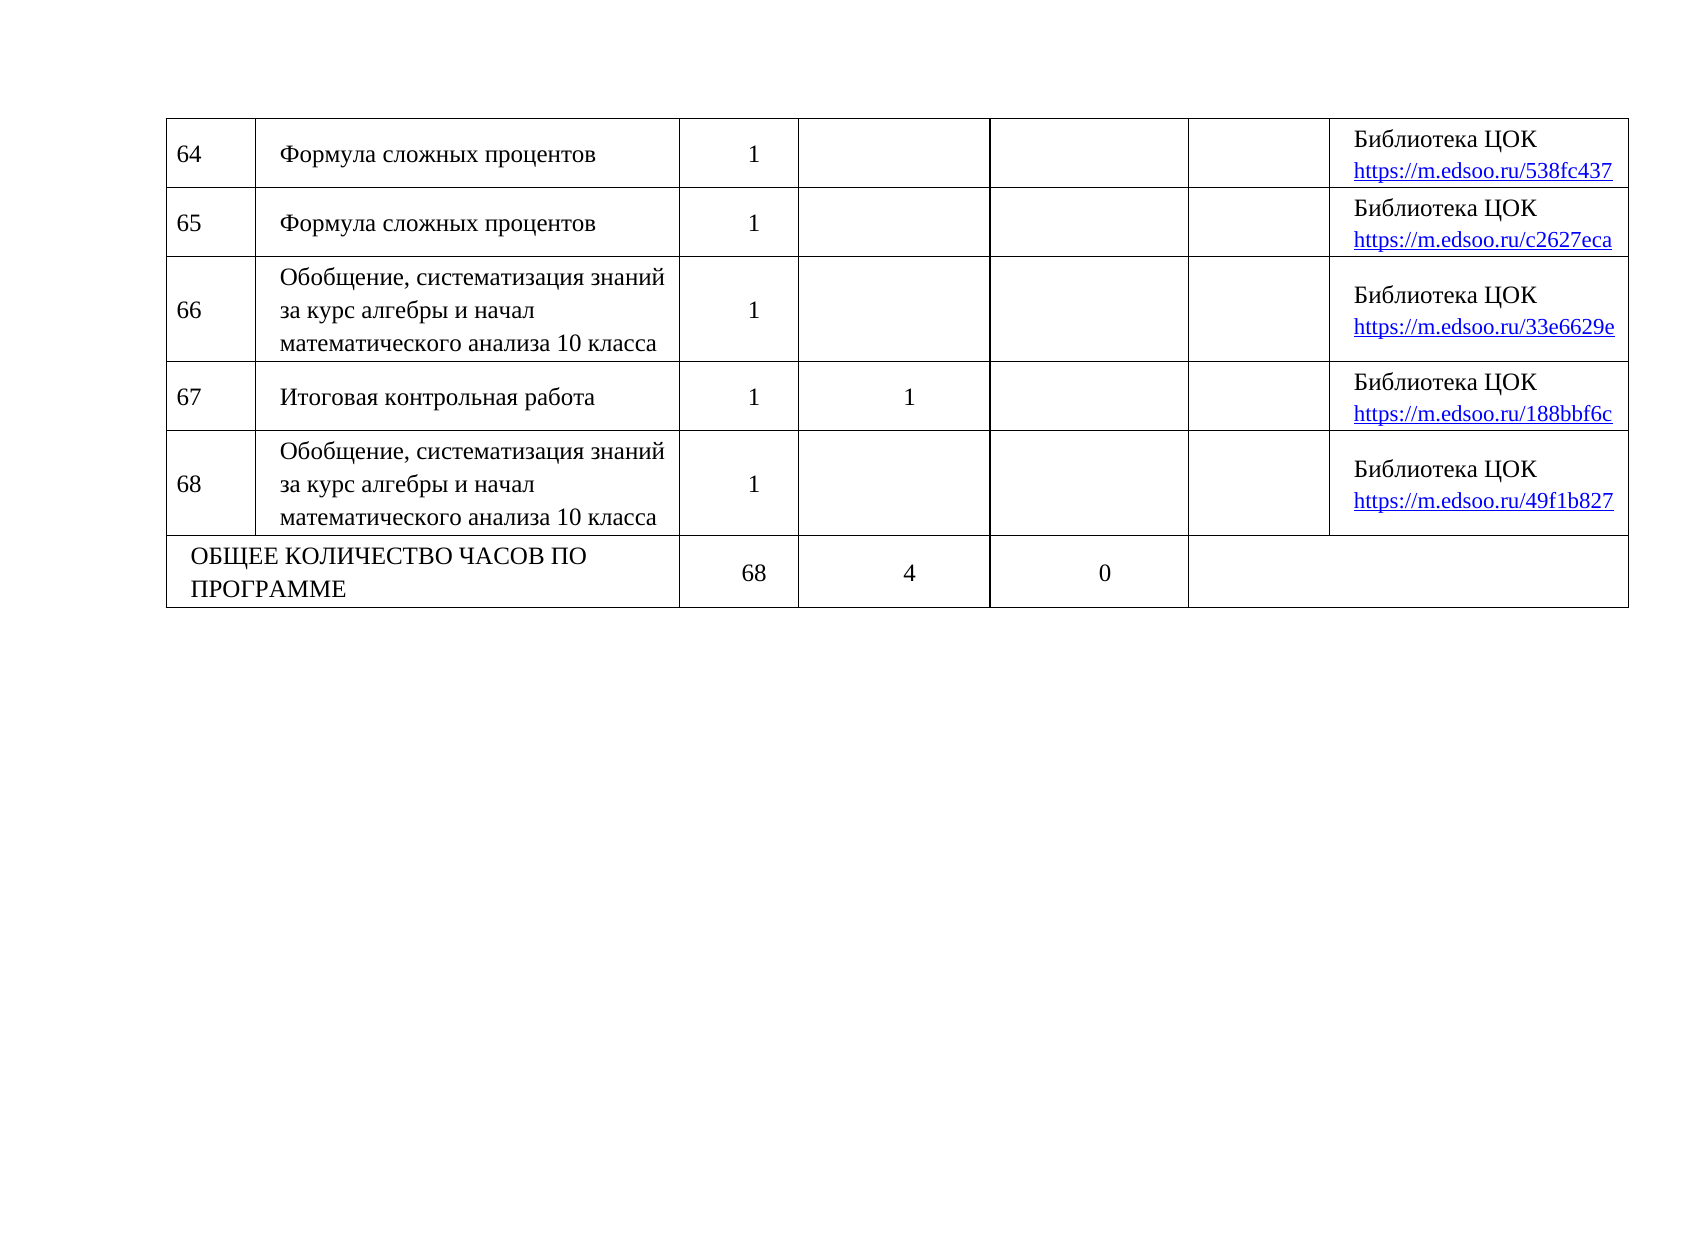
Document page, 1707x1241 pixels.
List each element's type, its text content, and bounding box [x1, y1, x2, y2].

table_cell 0 [991, 536, 1188, 607]
table_cell [1189, 362, 1329, 430]
table_cell [991, 362, 1188, 430]
table_cell [1189, 119, 1329, 187]
table_cell 1 [799, 362, 989, 430]
table_cell 68 [680, 536, 798, 607]
table_cell 1 [680, 431, 798, 535]
table_cell [991, 119, 1188, 187]
table_cell 66 [167, 257, 255, 361]
table_cell 64 [167, 119, 255, 187]
table_cell ОБЩЕЕ КОЛИЧЕСТВО ЧАСОВ ПО ПРОГРАММЕ [167, 536, 679, 607]
table_cell Обобщение, систематизация знаний за курс алгебры и начал математического анализа 10 класса [256, 431, 679, 535]
table_cell [1189, 536, 1628, 607]
table_cell 65 [167, 188, 255, 256]
table_cell 4 [799, 536, 989, 607]
table_cell Библиотека ЦОК https://m.edsoo.ru/c2627eca [1330, 188, 1628, 256]
table_cell [991, 188, 1188, 256]
table_cell Библиотека ЦОК https://m.edsoo.ru/33e6629e [1330, 257, 1628, 361]
table_cell Итоговая контрольная работа [256, 362, 679, 430]
table_cell 68 [167, 431, 255, 535]
table_cell Обобщение, систематизация знаний за курс алгебры и начал математического анализа 10 класса [256, 257, 679, 361]
table_cell 1 [680, 362, 798, 430]
table_cell [1189, 431, 1329, 535]
table_cell [1189, 188, 1329, 256]
table_cell [799, 431, 989, 535]
table_cell [991, 257, 1188, 361]
table_cell Библиотека ЦОК https://m.edsoo.ru/538fc437 [1330, 119, 1628, 187]
table_cell Формула сложных процентов [256, 188, 679, 256]
table_cell [991, 431, 1188, 535]
table_cell 67 [167, 362, 255, 430]
table_cell [1189, 257, 1329, 361]
table_cell 1 [680, 257, 798, 361]
table_cell [799, 257, 989, 361]
table_cell 1 [680, 188, 798, 256]
table_cell Формула сложных процентов [256, 119, 679, 187]
table_cell [799, 188, 989, 256]
table_cell Библиотека ЦОК https://m.edsoo.ru/188bbf6c [1330, 362, 1628, 430]
table_cell Библиотека ЦОК https://m.edsoo.ru/49f1b827 [1330, 431, 1628, 535]
table_cell 1 [680, 119, 798, 187]
table_cell [799, 119, 989, 187]
